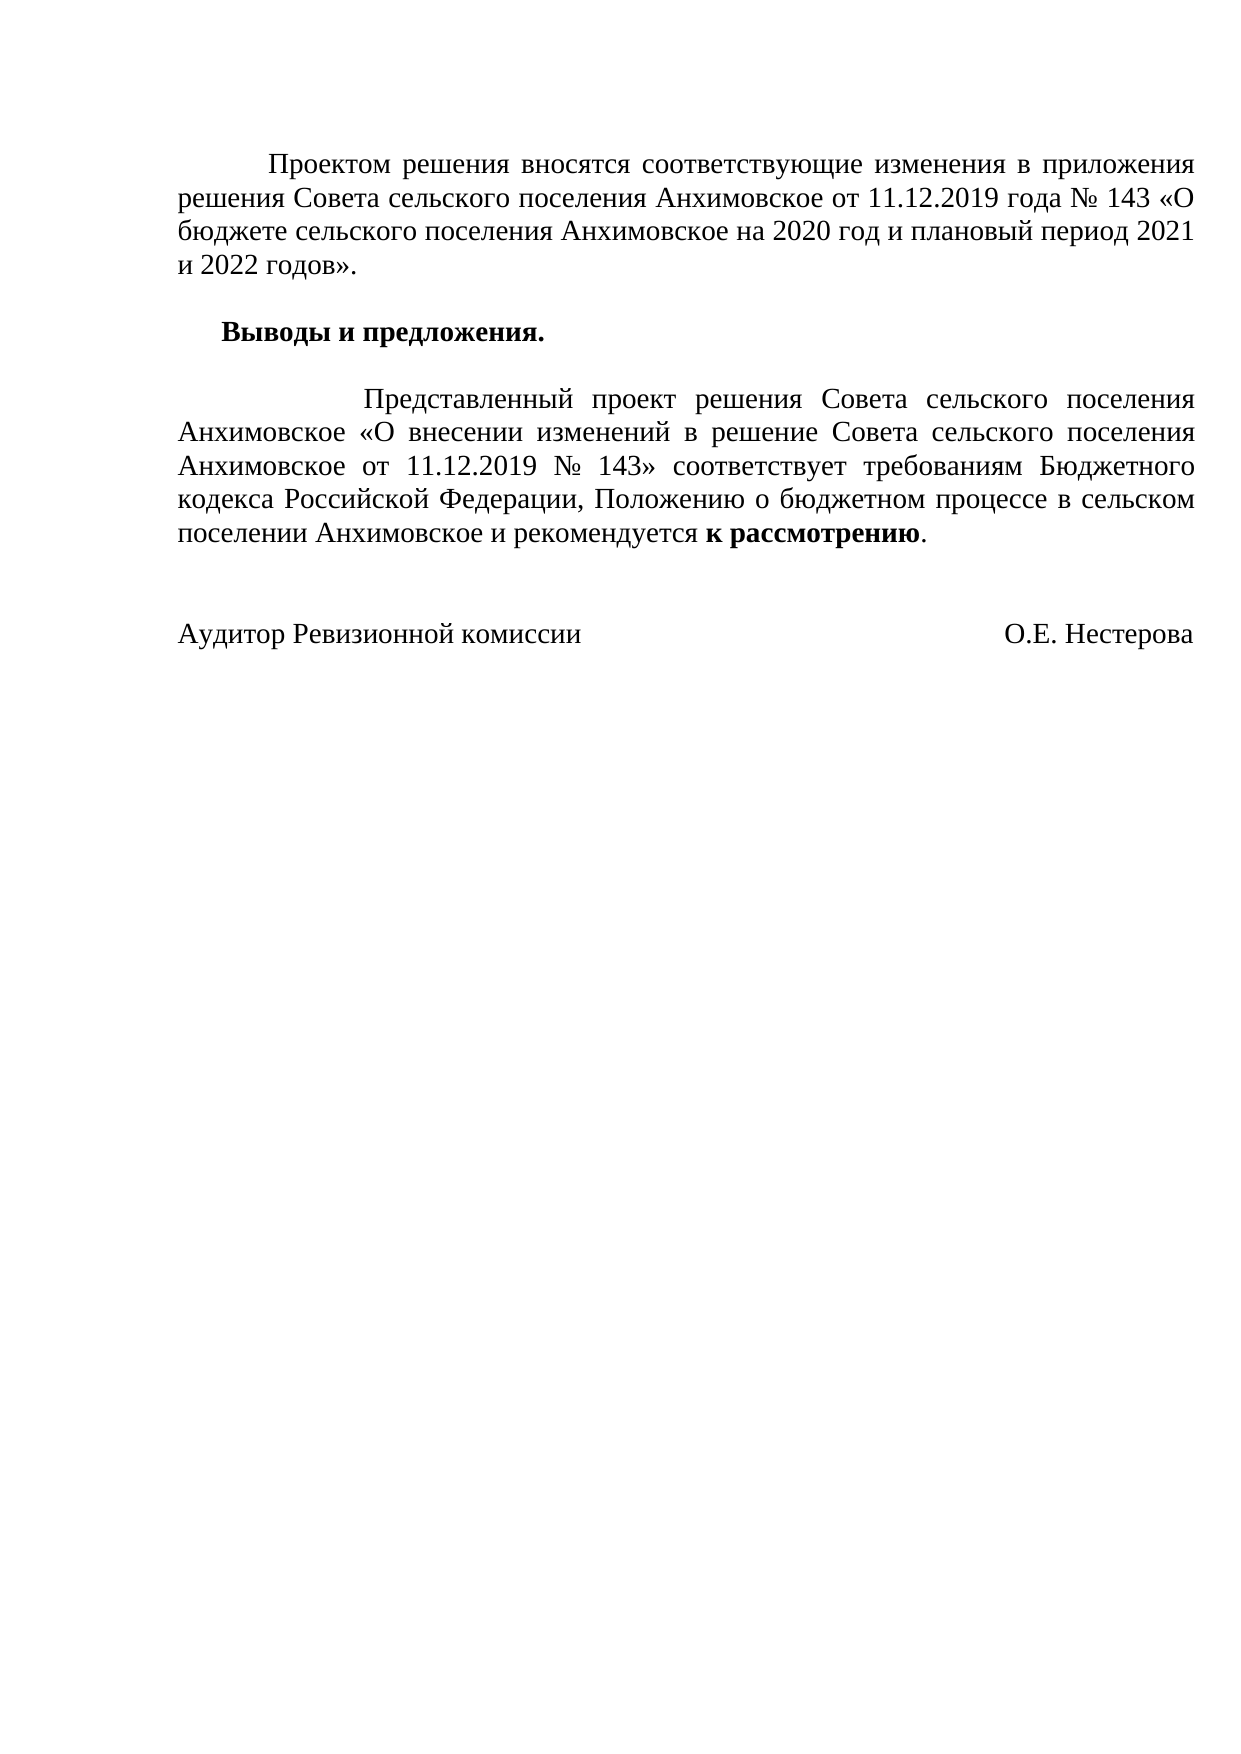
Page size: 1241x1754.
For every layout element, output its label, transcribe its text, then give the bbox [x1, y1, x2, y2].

text Проектом решения вносятся соответствующие изменения в приложения решения Совета сельского поселения Анхимовское от 11.12.2019 года № 143 «О бюджете сельского поселения Анхимовское на 2020 год и плановый период 2021 и 2022 годов». [177, 146, 1196, 280]
text Аудитор Ревизионной комиссии О.Е. Нестерова [177, 616, 1196, 649]
text Представленный проект решения Совета сельского поселения Анхимовское «О внесении изменений в решение Совета сельского поселения Анхимовское от 11.12.2019 № 143» соответствует требованиям Бюджетного кодекса Российской Федерации, Положению о бюджетном процессе в сельском поселении Анхимовское и рекомендуется к рассмотрению. [177, 381, 1196, 549]
text Выводы и предложения. [177, 314, 1196, 347]
